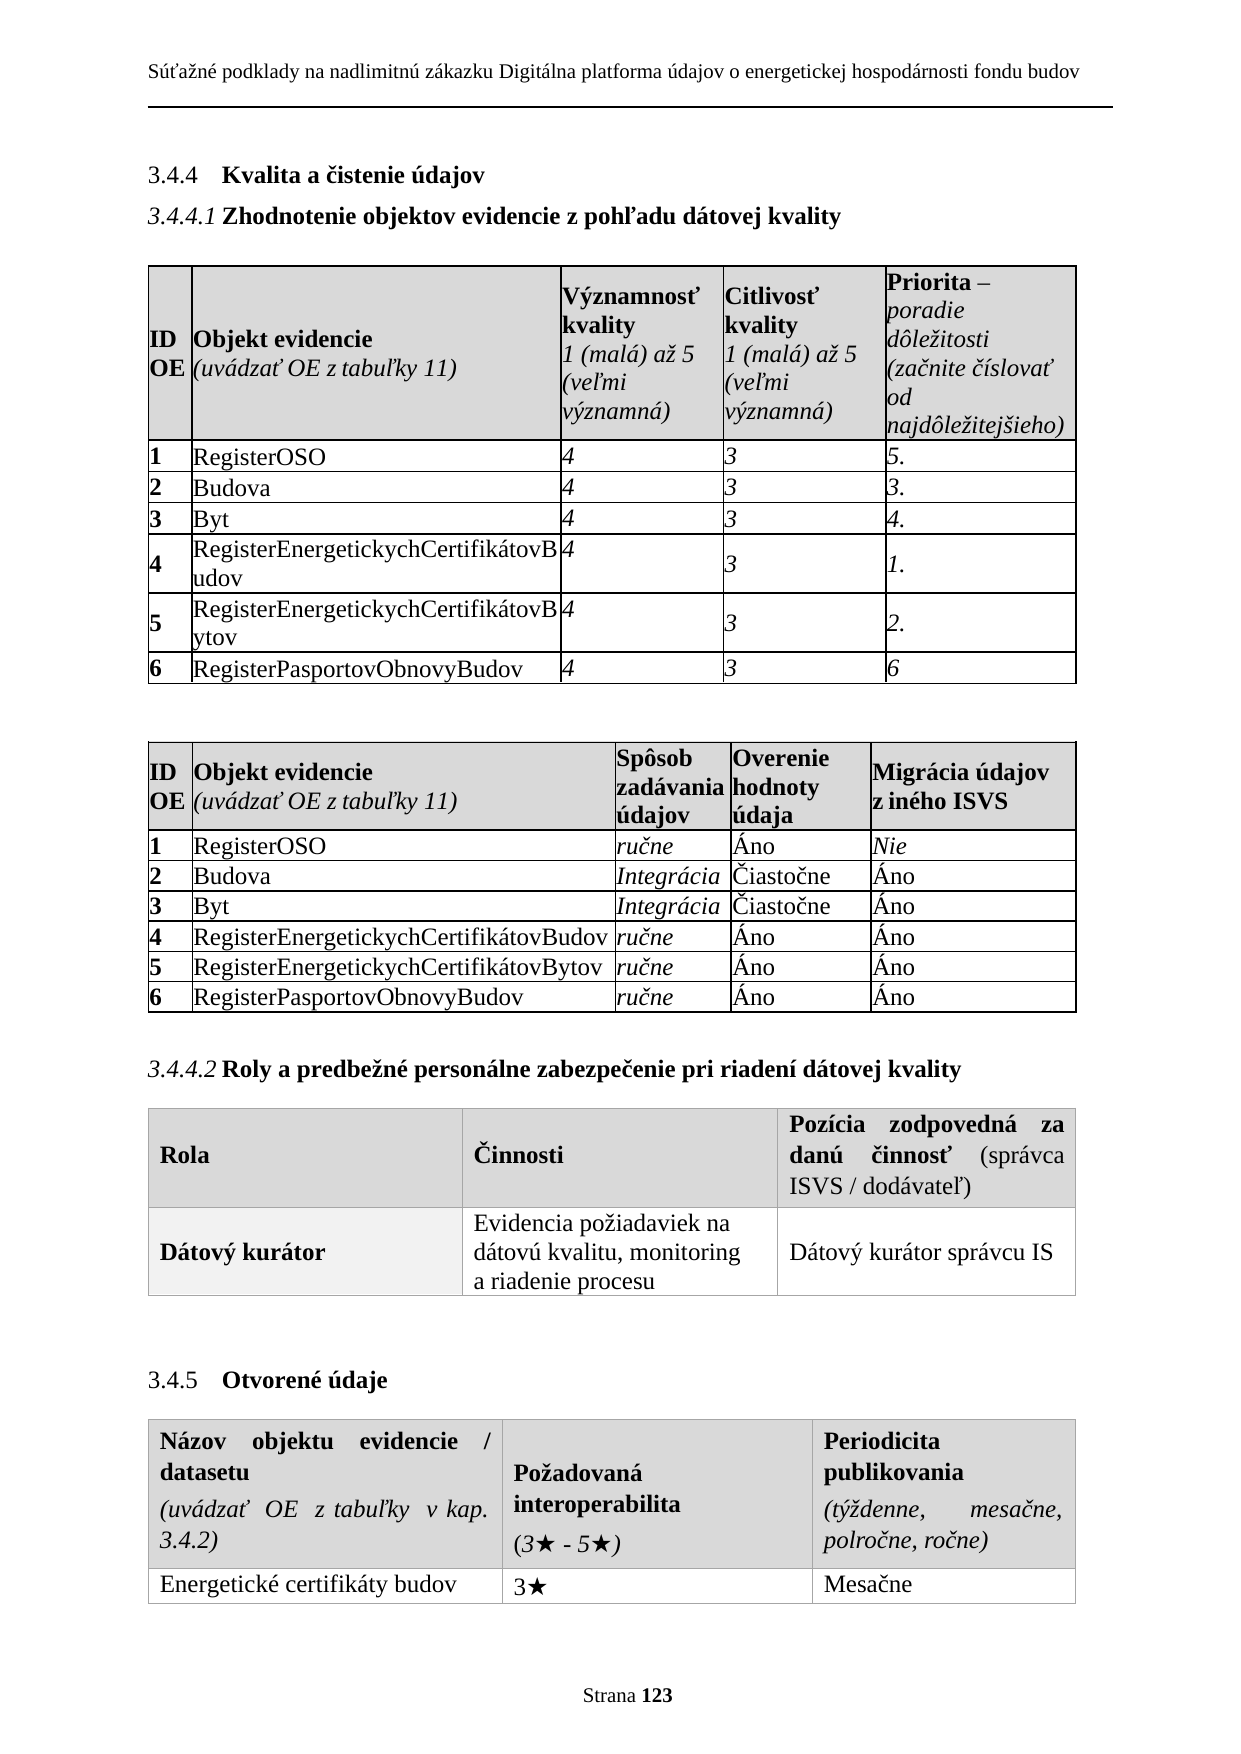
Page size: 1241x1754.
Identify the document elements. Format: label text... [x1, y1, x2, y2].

subtitle Otvorené údaje [148, 1366, 1107, 1394]
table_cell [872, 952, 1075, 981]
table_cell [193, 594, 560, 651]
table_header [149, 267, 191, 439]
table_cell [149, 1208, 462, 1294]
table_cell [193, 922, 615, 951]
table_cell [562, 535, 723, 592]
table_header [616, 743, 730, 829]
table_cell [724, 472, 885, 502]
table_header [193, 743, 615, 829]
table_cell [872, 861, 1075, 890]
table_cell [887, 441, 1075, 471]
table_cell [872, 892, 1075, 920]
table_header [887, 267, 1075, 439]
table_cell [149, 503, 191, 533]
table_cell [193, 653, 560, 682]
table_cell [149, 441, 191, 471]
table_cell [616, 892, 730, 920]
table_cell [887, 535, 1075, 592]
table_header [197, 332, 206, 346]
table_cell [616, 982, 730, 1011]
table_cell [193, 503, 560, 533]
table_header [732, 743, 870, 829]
subtitle Zhodnotenie objektov evidencie z pohľadu dátovej kvality [148, 201, 1107, 230]
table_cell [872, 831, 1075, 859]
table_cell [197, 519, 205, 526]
subtitle Kvalita a čistenie údajov [148, 160, 1107, 189]
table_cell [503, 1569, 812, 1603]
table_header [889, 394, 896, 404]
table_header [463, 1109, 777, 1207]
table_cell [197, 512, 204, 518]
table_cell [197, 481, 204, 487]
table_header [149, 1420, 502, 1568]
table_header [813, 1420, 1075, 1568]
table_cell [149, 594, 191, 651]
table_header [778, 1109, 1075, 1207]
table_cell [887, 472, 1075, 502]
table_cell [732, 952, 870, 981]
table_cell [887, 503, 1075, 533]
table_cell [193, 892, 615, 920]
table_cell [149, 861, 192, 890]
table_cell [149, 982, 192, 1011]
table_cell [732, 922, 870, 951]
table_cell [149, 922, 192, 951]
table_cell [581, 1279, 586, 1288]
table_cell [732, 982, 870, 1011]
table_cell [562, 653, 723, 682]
subtitle Roly a predbežné personálne zabezpečenie pri riadení dátovej kvality [148, 1054, 1107, 1083]
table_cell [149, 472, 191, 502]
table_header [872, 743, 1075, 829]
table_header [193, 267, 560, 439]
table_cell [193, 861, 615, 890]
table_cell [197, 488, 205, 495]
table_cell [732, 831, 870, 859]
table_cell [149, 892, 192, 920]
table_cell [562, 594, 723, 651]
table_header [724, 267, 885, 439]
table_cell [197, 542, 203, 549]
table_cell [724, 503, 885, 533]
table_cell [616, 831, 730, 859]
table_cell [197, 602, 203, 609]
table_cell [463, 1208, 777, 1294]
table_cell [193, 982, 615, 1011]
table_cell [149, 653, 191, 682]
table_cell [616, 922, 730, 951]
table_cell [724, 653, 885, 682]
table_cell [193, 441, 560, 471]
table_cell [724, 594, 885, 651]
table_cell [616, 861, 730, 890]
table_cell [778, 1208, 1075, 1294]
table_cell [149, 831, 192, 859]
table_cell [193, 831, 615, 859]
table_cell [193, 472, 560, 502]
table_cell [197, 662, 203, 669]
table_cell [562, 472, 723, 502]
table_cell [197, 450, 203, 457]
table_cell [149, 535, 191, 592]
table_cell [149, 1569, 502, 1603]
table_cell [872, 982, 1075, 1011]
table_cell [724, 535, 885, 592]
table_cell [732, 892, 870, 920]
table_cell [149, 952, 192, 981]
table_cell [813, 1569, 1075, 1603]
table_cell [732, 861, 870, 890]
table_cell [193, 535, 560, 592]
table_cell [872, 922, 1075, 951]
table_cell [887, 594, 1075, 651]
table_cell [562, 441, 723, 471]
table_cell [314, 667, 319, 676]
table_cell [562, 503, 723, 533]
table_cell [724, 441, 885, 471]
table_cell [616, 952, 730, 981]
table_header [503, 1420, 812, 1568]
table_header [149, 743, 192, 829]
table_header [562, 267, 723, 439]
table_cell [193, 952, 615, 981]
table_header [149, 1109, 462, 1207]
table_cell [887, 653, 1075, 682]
